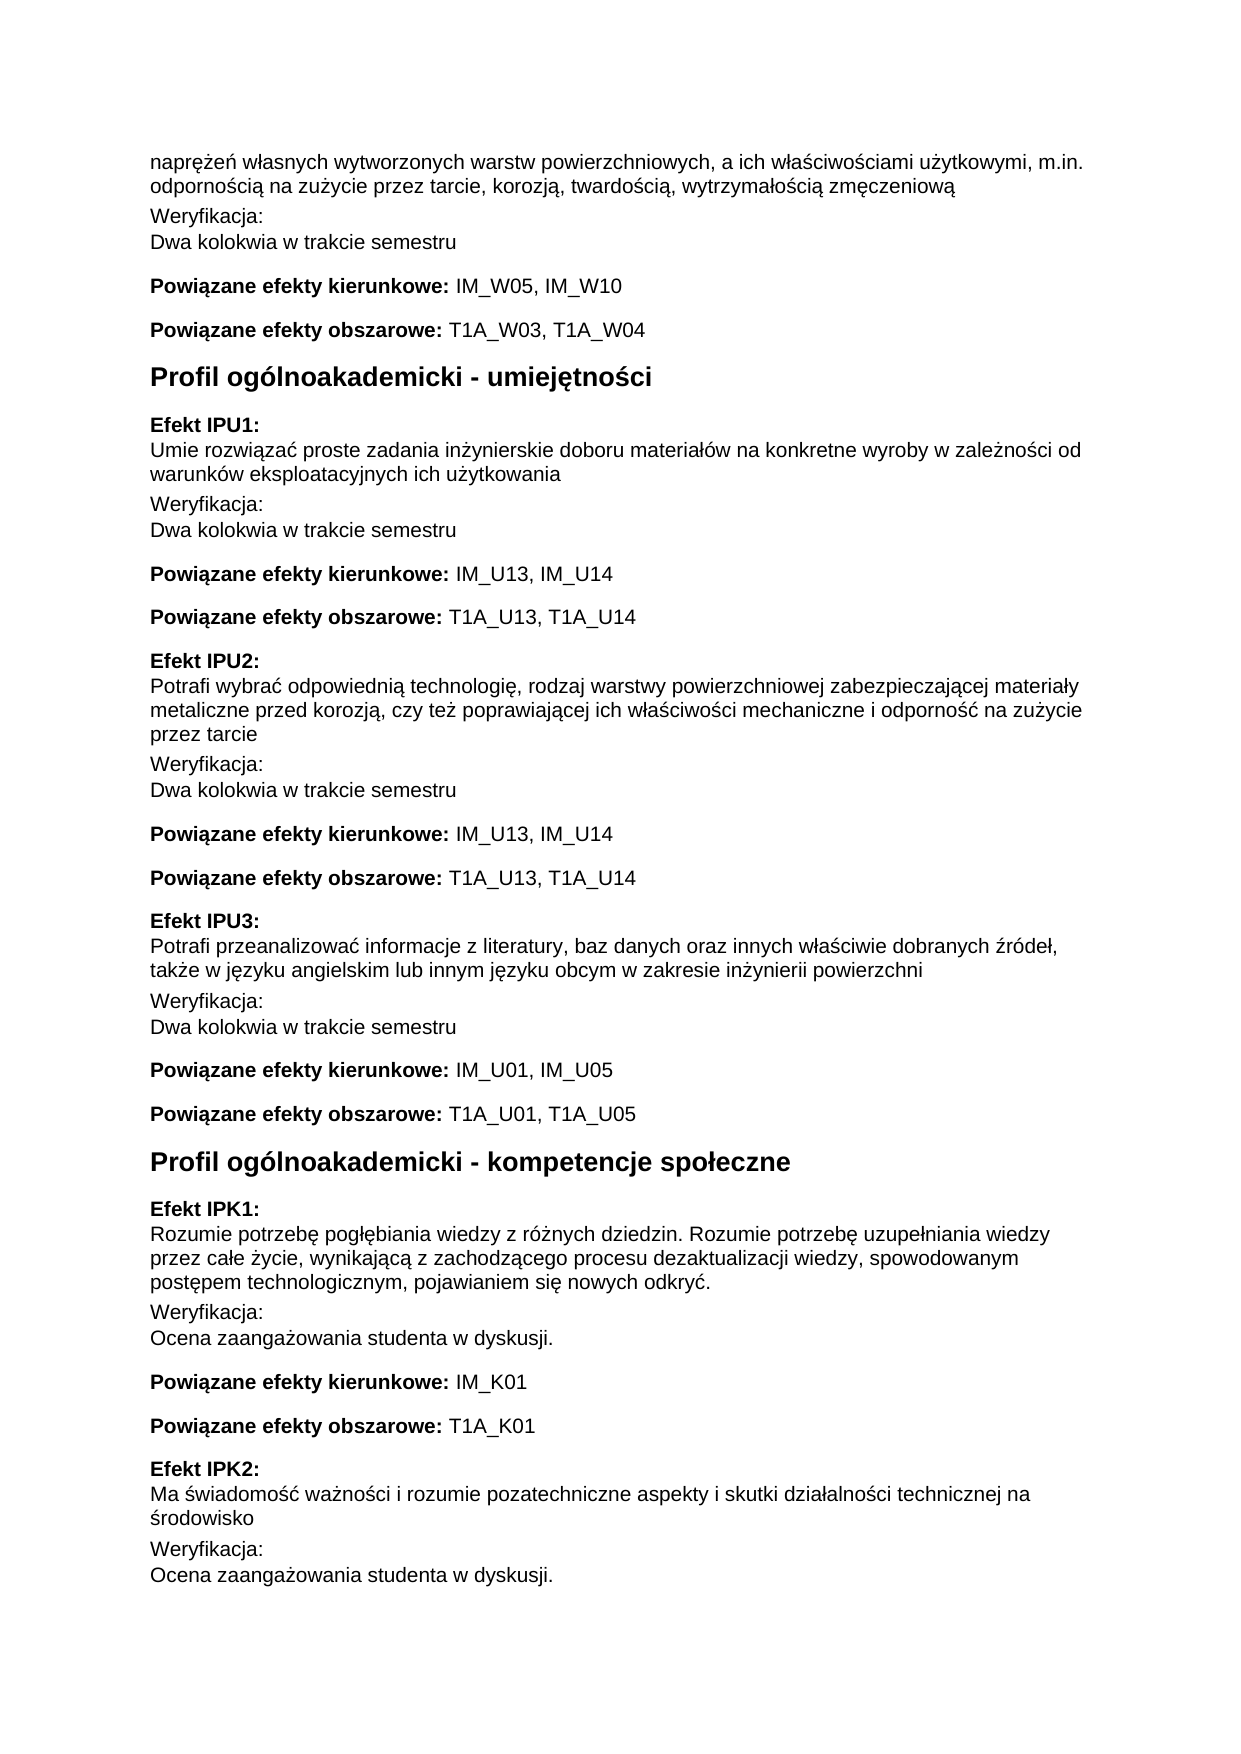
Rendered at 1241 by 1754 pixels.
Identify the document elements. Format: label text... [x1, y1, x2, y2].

text Powiązane efekty obszarowe: T1A_U01, T1A_U05 [150, 1102, 1090, 1126]
text Efekt IPK1: [150, 1197, 1090, 1221]
subtitle Profil ogólnoakademicki - umiejętności [150, 361, 1090, 393]
text Efekt IPU3: [150, 909, 1090, 933]
text Weryfikacja: [150, 492, 1090, 516]
text Potrafi wybrać odpowiednią technologię, rodzaj warstwy powierzchniowej zabezpieczającej materiały metaliczne przed korozją, czy też poprawiającej ich właściwości mechaniczne i odporność na zużycie przez tarcie [150, 674, 1090, 746]
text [150, 150, 1090, 198]
text Efekt IPU2: [150, 649, 1090, 673]
subtitle Profil ogólnoakademicki - kompetencje społeczne [150, 1146, 1090, 1177]
text Powiązane efekty obszarowe: T1A_U13, T1A_U14 [150, 605, 1090, 629]
text Weryfikacja: [150, 1536, 1090, 1560]
text Ocena zaangażowania studenta w dyskusji. [150, 1562, 1090, 1586]
text Powiązane efekty kierunkowe: IM_W05, IM_W10 [150, 274, 1090, 298]
text Weryfikacja: [150, 752, 1090, 776]
text Powiązane efekty kierunkowe: IM_U01, IM_U05 [150, 1058, 1090, 1082]
text Umie rozwiązać proste zadania inżynierskie doboru materiałów na konkretne wyroby w zależności od warunków eksploatacyjnych ich użytkowania [150, 437, 1090, 485]
text Potrafi przeanalizować informacje z literatury, baz danych oraz innych właściwie dobranych źródeł, także w języku angielskim lub innym języku obcym w zakresie inżynierii powierzchni [150, 934, 1090, 982]
text Weryfikacja: [150, 204, 1090, 228]
text Dwa kolokwia w trakcie semestru [150, 1014, 1090, 1038]
text Weryfikacja: [150, 1300, 1090, 1324]
text Weryfikacja: [150, 988, 1090, 1012]
text Powiązane efekty kierunkowe: IM_U13, IM_U14 [150, 822, 1090, 846]
text Ocena zaangażowania studenta w dyskusji. [150, 1326, 1090, 1350]
text Efekt IPU1: [150, 412, 1090, 436]
text Dwa kolokwia w trakcie semestru [150, 230, 1090, 254]
text Ma świadomość ważności i rozumie pozatechniczne aspekty i skutki działalności technicznej na środowisko [150, 1482, 1090, 1530]
text Powiązane efekty obszarowe: T1A_K01 [150, 1413, 1090, 1437]
text Powiązane efekty obszarowe: T1A_W03, T1A_W04 [150, 318, 1090, 342]
text Efekt IPK2: [150, 1457, 1090, 1481]
text Dwa kolokwia w trakcie semestru [150, 518, 1090, 542]
text Powiązane efekty kierunkowe: IM_K01 [150, 1370, 1090, 1394]
text Dwa kolokwia w trakcie semestru [150, 778, 1090, 802]
text Powiązane efekty kierunkowe: IM_U13, IM_U14 [150, 561, 1090, 585]
text Rozumie potrzebę pogłębiania wiedzy z różnych dziedzin. Rozumie potrzebę uzupełniania wiedzy przez całe życie, wynikającą z zachodzącego procesu dezaktualizacji wiedzy, spowodowanym postępem technologicznym, pojawianiem się nowych odkryć. [150, 1222, 1090, 1294]
text Powiązane efekty obszarowe: T1A_U13, T1A_U14 [150, 866, 1090, 889]
